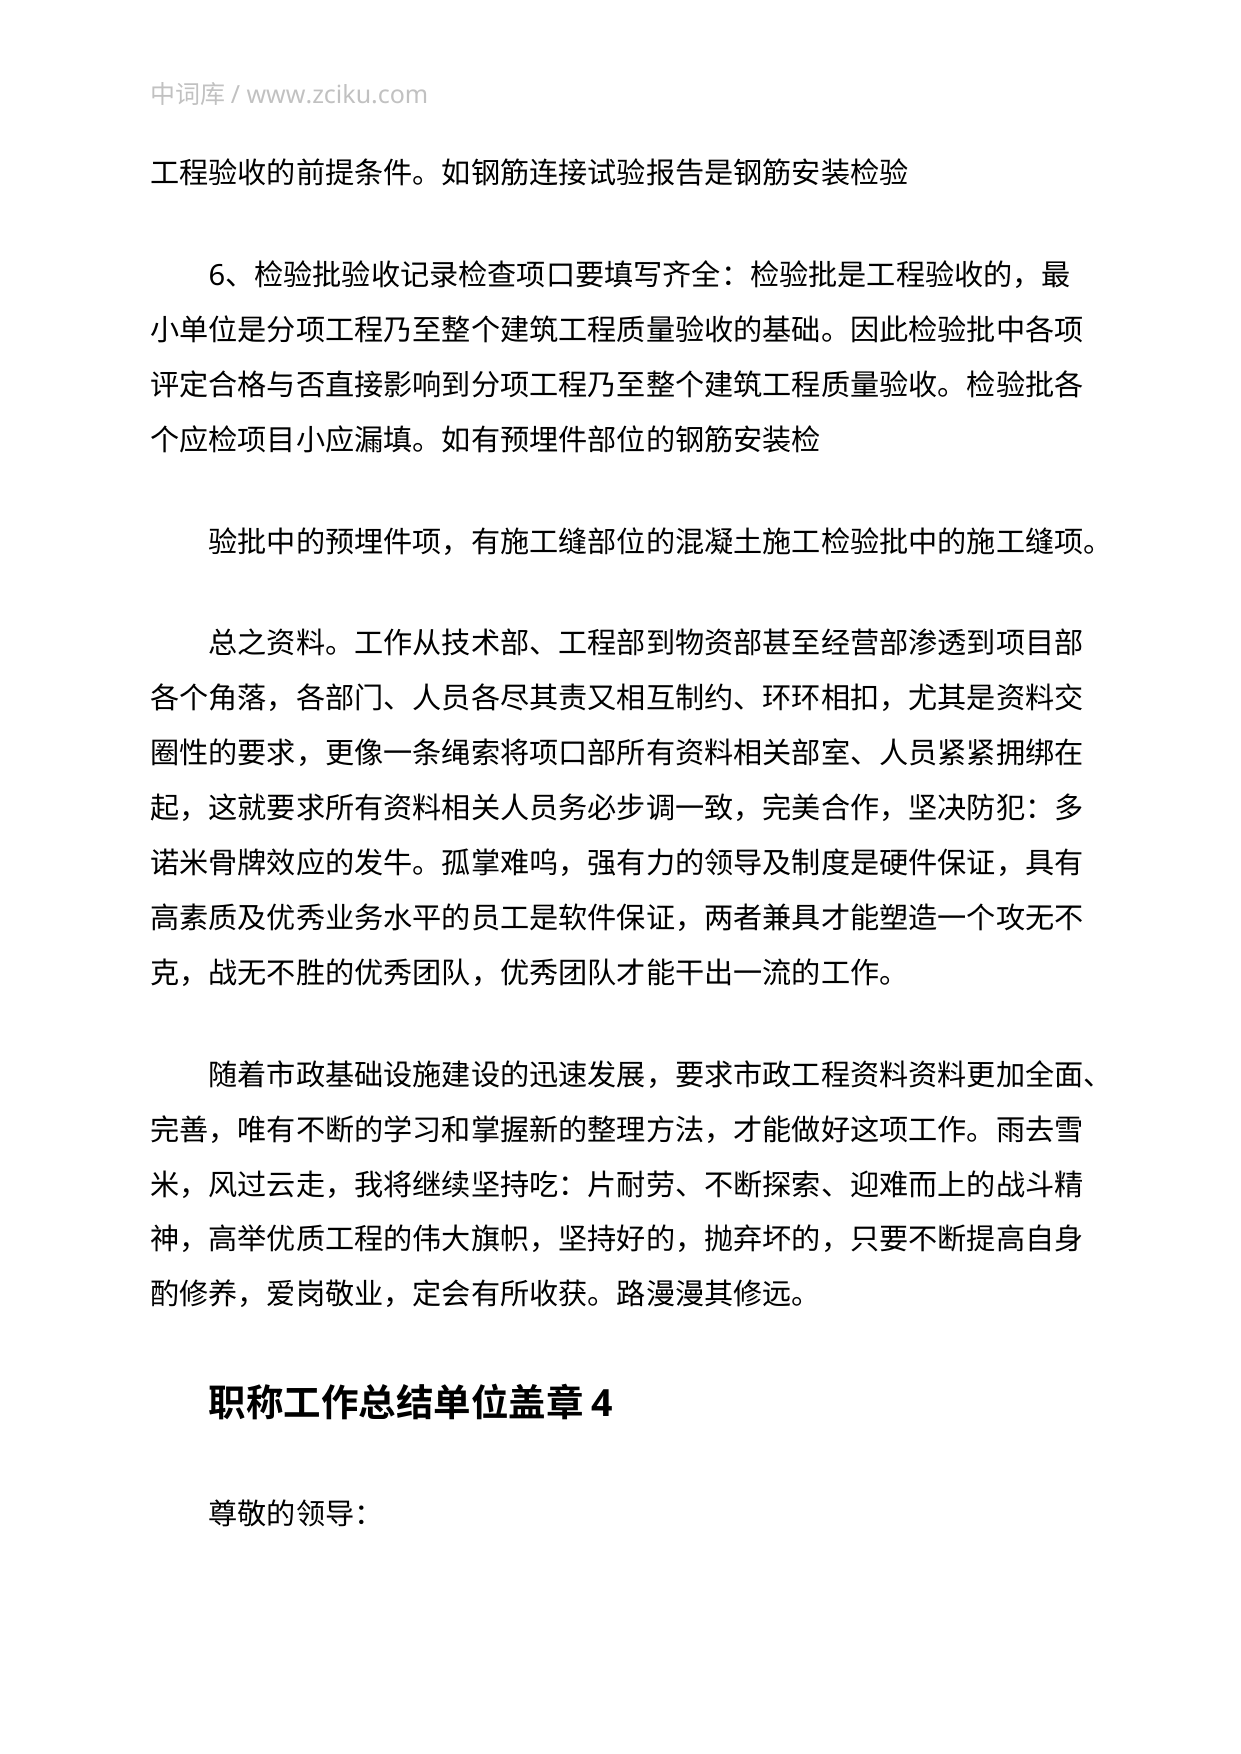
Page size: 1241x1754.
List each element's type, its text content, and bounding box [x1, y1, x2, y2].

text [150, 150, 1090, 192]
text 6、检验批验收记录检查项口要填写齐全：检验批是工程验收的，最小单位是分项工程乃至整个建筑工程质量验收的基础。因此检验批中各项评定合格与否直接影响到分项工程乃至整个建筑工程质量验收。检验批各个应检项目小应漏填。如有预埋件部位的钢筋安装检 [150, 252, 1090, 459]
text 职称工作总结单位盖章4 [150, 1373, 1090, 1427]
text 尊敬的领导： [150, 1490, 1090, 1532]
text 总之资料。工作从技术部、工程部到物资部甚至经营部渗透到项目部各个角落，各部门、人员各尽其责又相互制约、环环相扣，尤其是资料交圈性的要求，更像一条绳索将项口部所有资料相关部室、人员紧紧拥绑在起，这就要求所有资料相关人员务必步调一致，完美合作，坚决防犯：多诺米骨牌效应的发牛。孤掌难呜，强有力的领导及制度是硬件保证，具有高素质及优秀业务水平的员工是软件保证，两者兼具才能塑造一个攻无不克，战无不胜的优秀团队，优秀团队才能干出一流的工作。 [150, 620, 1090, 992]
text 验批中的预埋件项，有施工缝部位的混凝土施工检验批中的施工缝项。 [150, 518, 1090, 561]
text 随着市政基础设施建设的迅速发展，要求市政工程资料资料更加全面、完善，唯有不断的学习和掌握新的整理方法，才能做好这项工作。雨去雪米，风过云走，我将继续坚持吃：片耐劳、不断探索、迎难而上的战斗精神，高举优质工程的伟大旗帜，坚持好的，抛弃坏的，只要不断提高自身酌修养，爱岗敬业，定会有所收获。路漫漫其修远。 [150, 1051, 1090, 1313]
